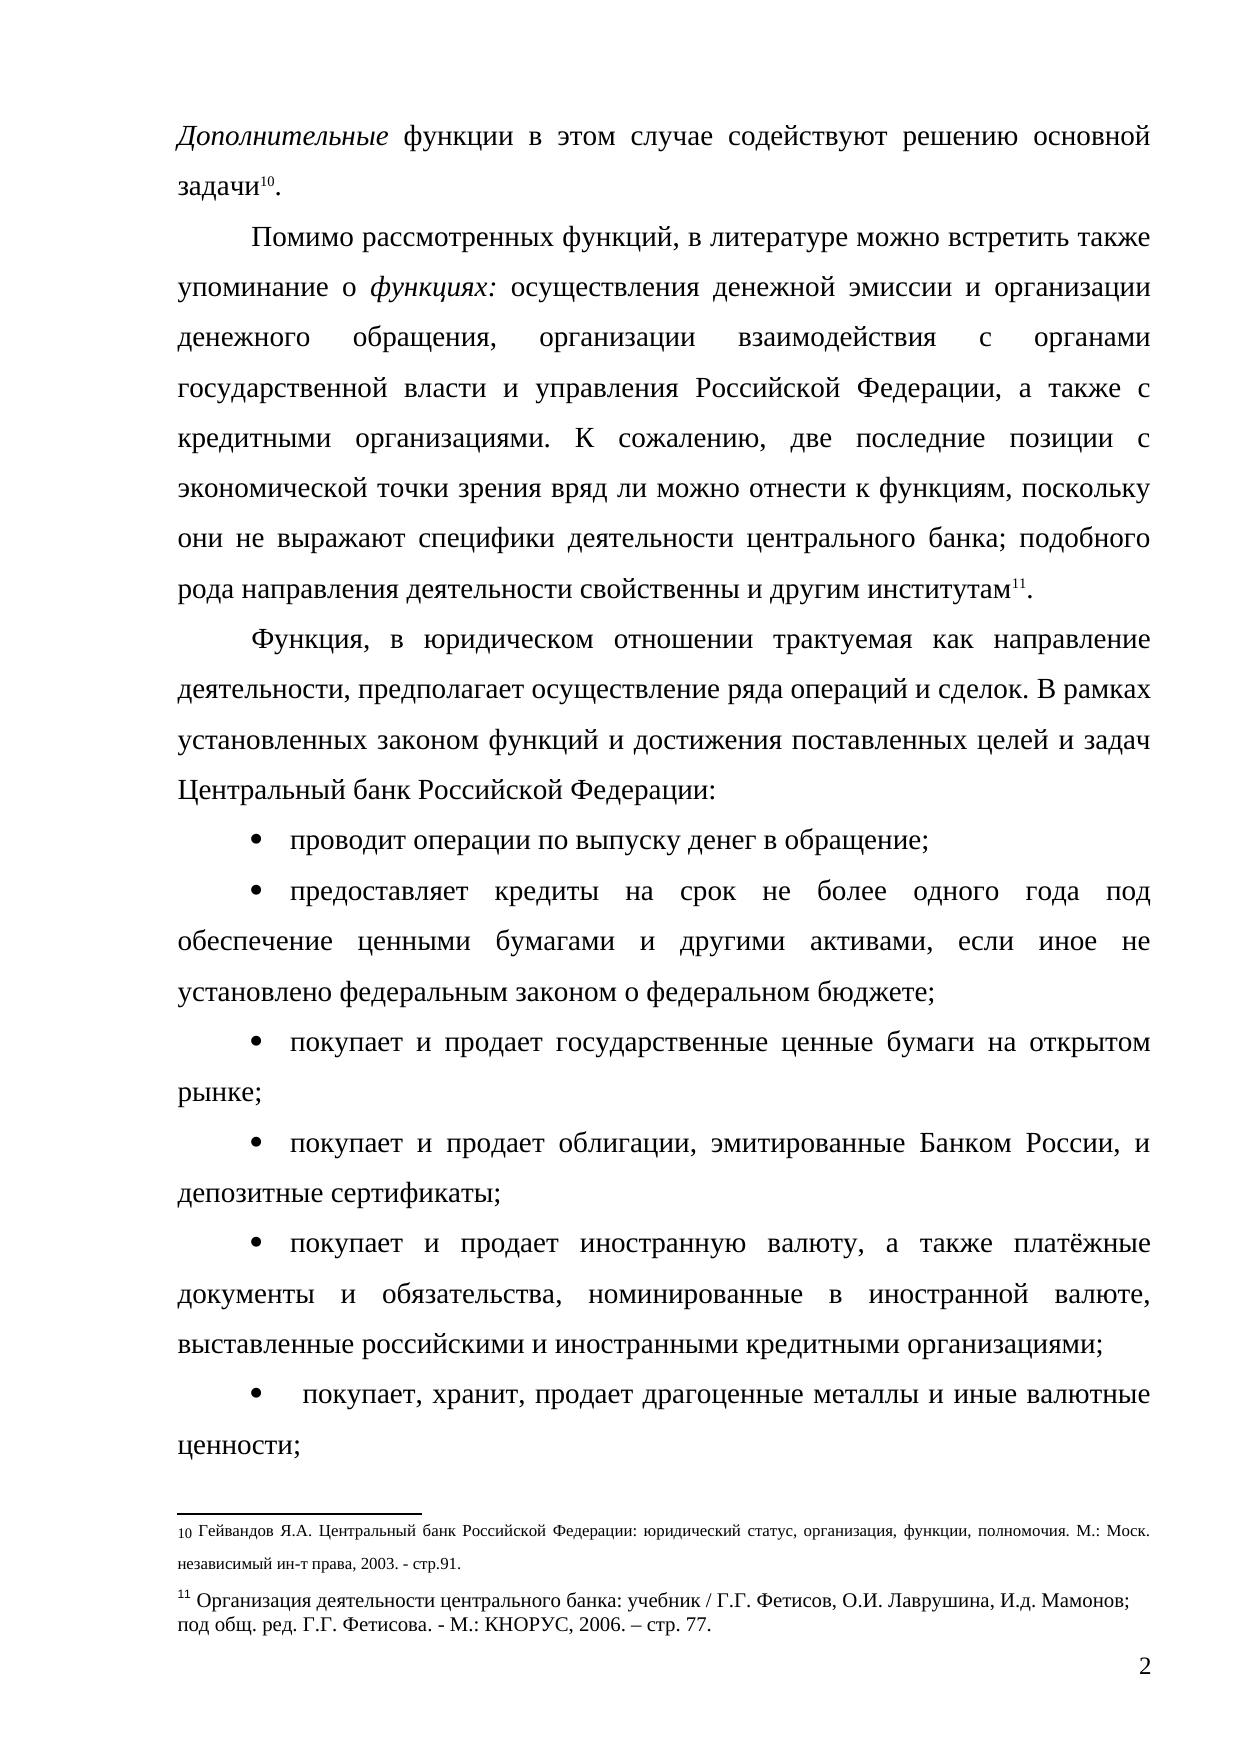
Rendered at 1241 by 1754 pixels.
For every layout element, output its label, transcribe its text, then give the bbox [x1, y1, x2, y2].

list проводит операции по выпуску денег в обращение; [177, 822, 1152, 856]
text Функция, в юридическом отношении трактуемая как направление деятельности, предполагает осуществление ряда операций и сделок. В рамках установленных законом функций и достижения поставленных целей и задач Центральный банк Российской Федерации: [177, 621, 1152, 806]
list предоставляет кредиты на срок не более одного года под обеспечение ценными бумагами и другими активами, если иное не установлено федеральным законом о федеральном бюджете; [177, 873, 1152, 1007]
text Помимо рассмотренных функций, в литературе можно встретить также упоминание о функциях: осуществления денежной эмиссии и организации денежного обращения, организации взаимодействия с органами государственной власти и управления Российской Федерации, а также с кредитными организациями. К сожалению, две последние позиции с экономической точки зрения вряд ли можно отнести к функциям, поскольку они не выражают специфики деятельности центрального банка; подобного рода направления деятельности свойственны и другим институтам. [177, 219, 1152, 604]
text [177, 118, 1152, 202]
list покупает, хранит, продает драгоценные металлы и иные валютные ценности; [177, 1376, 1152, 1460]
list покупает и продает иностранную валюту, а также платёжные документы и обязательства, номинированные в иностранной валюте, выставленные российскими и иностранными кредитными организациями; [177, 1225, 1152, 1360]
list покупает и продает государственные ценные бумаги на открытом рынке; [177, 1024, 1152, 1108]
list покупает и продает облигации, эмитированные Банком России, и депозитные сертификаты; [177, 1125, 1152, 1209]
